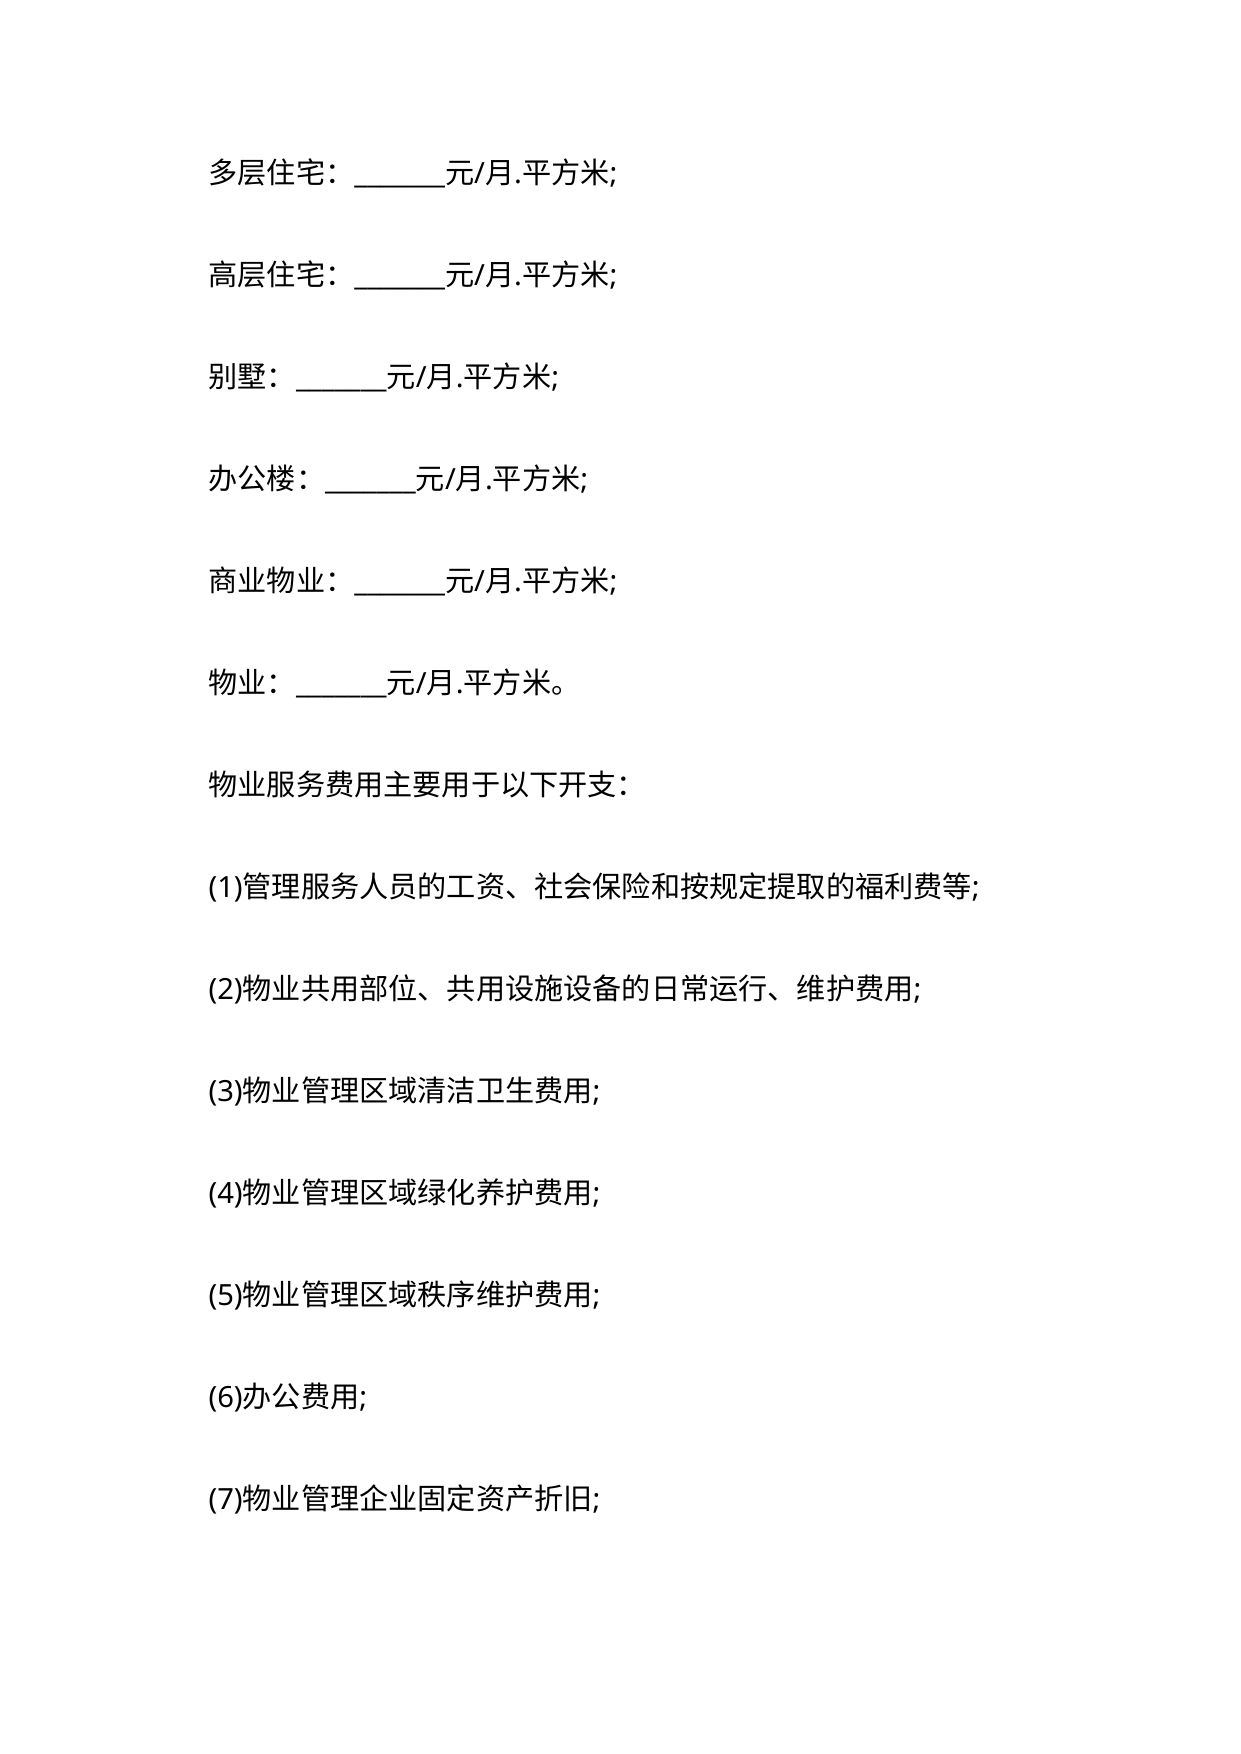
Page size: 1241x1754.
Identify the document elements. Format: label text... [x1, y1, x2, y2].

text 物业服务费用主要用于以下开支： [150, 762, 1090, 804]
text (7)物业管理企业固定资产折旧; [150, 1476, 1090, 1518]
text (2)物业共用部位、共用设施设备的日常运行、维护费用; [150, 966, 1090, 1008]
text (6)办公费用; [150, 1373, 1090, 1416]
text (3)物业管理区域清洁卫生费用; [150, 1068, 1090, 1110]
text 高层住宅：_______元/月.平方米; [150, 252, 1090, 294]
text (5)物业管理区域秩序维护费用; [150, 1272, 1090, 1314]
text (1)管理服务人员的工资、社会保险和按规定提取的福利费等; [150, 864, 1090, 906]
text (4)物业管理区域绿化养护费用; [150, 1169, 1090, 1212]
text 别墅：_______元/月.平方米; [150, 354, 1090, 396]
text 办公楼：_______元/月.平方米; [150, 456, 1090, 498]
text 多层住宅：_______元/月.平方米; [150, 150, 1090, 192]
text 物业：_______元/月.平方米。 [150, 660, 1090, 702]
text 商业物业：_______元/月.平方米; [150, 558, 1090, 600]
